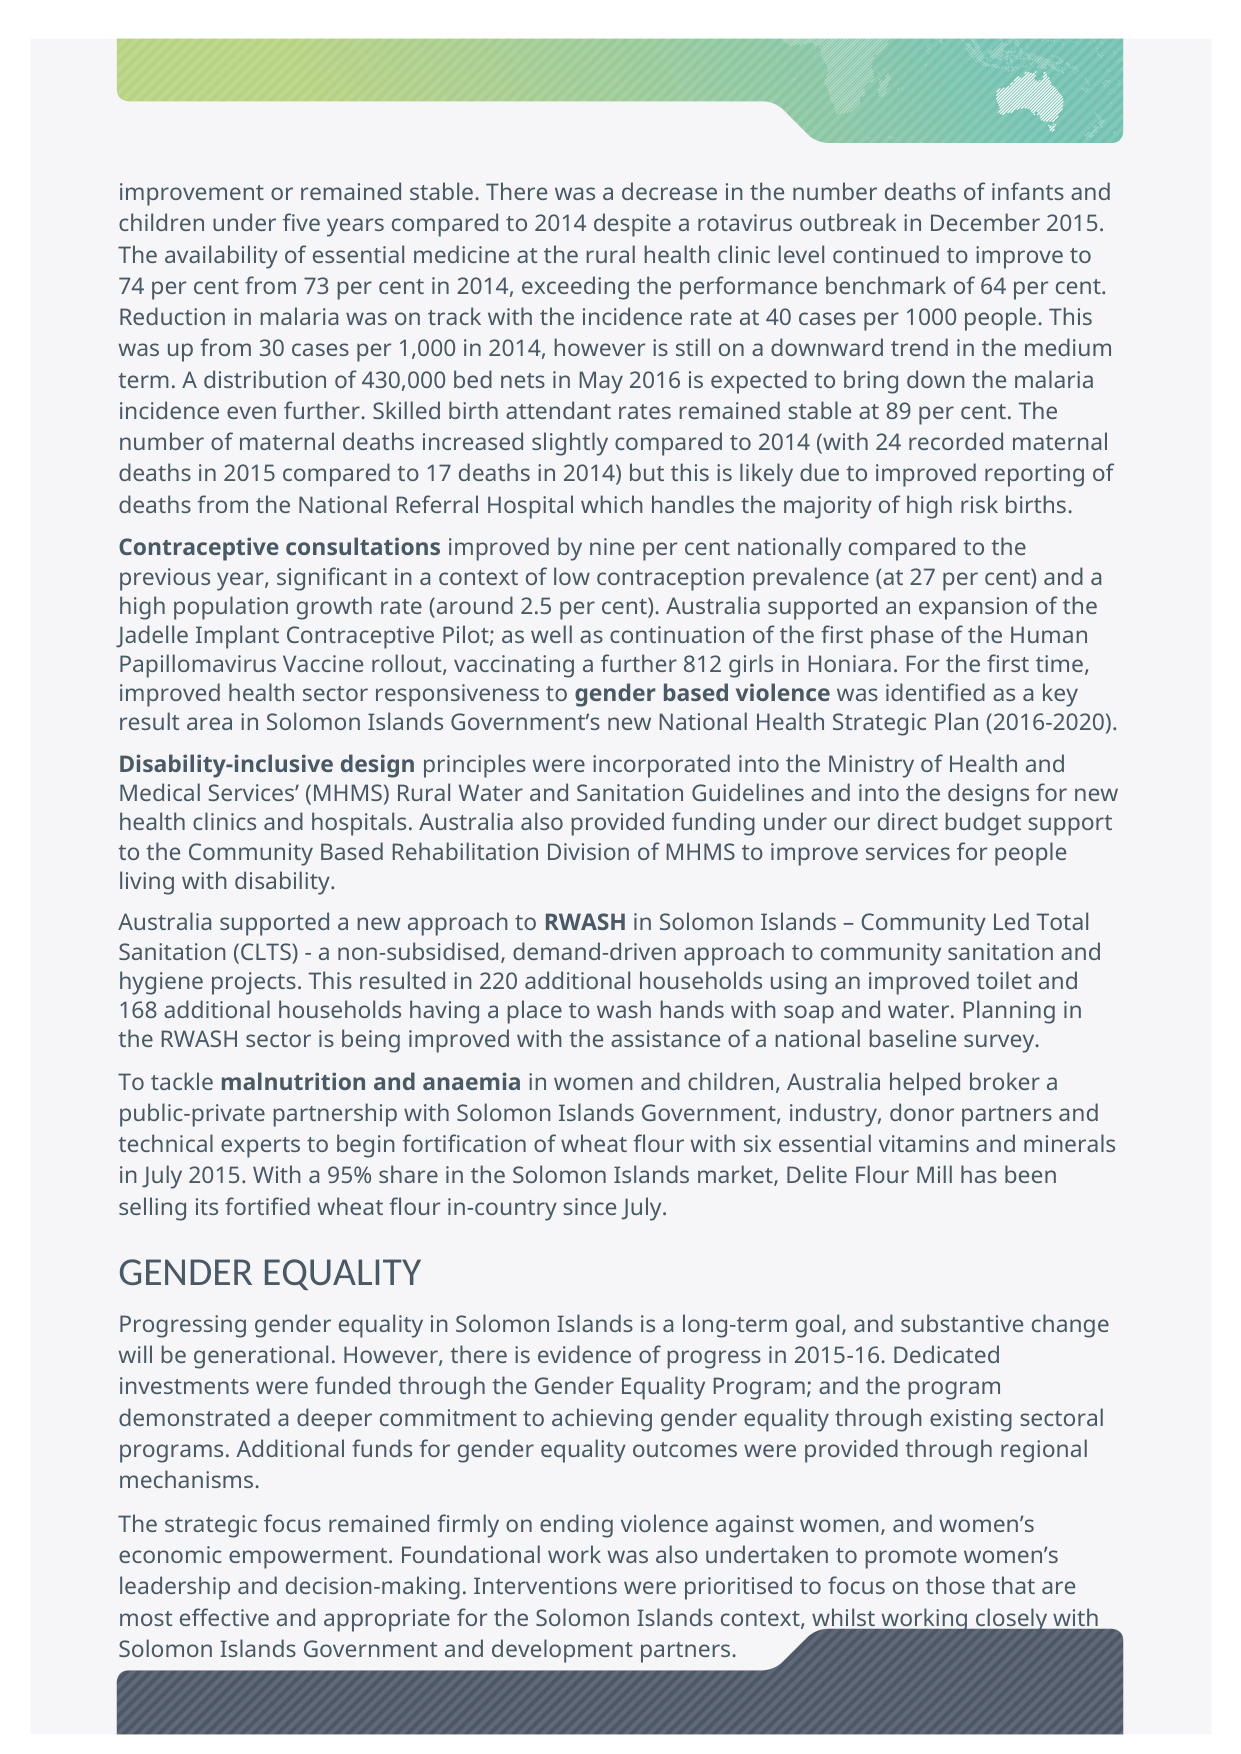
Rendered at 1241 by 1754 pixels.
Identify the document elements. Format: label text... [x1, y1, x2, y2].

text Gender equality [118, 1247, 1122, 1295]
text To tackle malnutrition and anaemia in women and children, Australia helped broker a public-private partnership with Solomon Islands Government, industry, donor partners and technical experts to begin fortification of wheat flour with six essential vitamins and minerals in July 2015. With a 95% share in the Solomon Islands market, Delite Flour Mill has been selling its fortified wheat flour in-country since July. [118, 1066, 1122, 1222]
text Disability-inclusive design principles were incorporated into the Ministry of Health and Medical Services’ (MHMS) Rural Water and Sanitation Guidelines and into the designs for new health clinics and hospitals. Australia also provided funding under our direct budget support to the Community Based Rehabilitation Division of MHMS to improve services for people living with disability. [118, 749, 1122, 895]
text Progressing gender equality in Solomon Islands is a long-term goal, and substantive change will be generational. However, there is evidence of progress in 2015-16. Dedicated investments were funded through the Gender Equality Program; and the program demonstrated a deeper commitment to achieving gender equality through existing sectoral programs. Additional funds for gender equality outcomes were provided through regional mechanisms. [118, 1308, 1122, 1495]
picture [1, 9, 1239, 1754]
text Contraceptive consultations improved by nine per cent nationally compared to the previous year, significant in a context of low contraception prevalence (at 27 per cent) and a high population growth rate (around 2.5 per cent). Australia supported an expansion of the Jadelle Implant Contraceptive Pilot; as well as continuation of the first phase of the Human Papillomavirus Vaccine rollout, vaccinating a further 812 girls in Honiara. For the first time, improved health sector responsiveness to gender based violence was identified as a key result area in Solomon Islands Government’s new National Health Strategic Plan (2016-2020). [118, 532, 1122, 737]
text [118, 176, 1122, 520]
text The strategic focus remained firmly on ending violence against women, and women’s economic empowerment. Foundational work was also undertaken to promote women’s leadership and decision-making. Interventions were prioritised to focus on those that are most effective and appropriate for the Solomon Islands context, whilst working closely with Solomon Islands Government and development partners. [118, 1508, 1122, 1664]
text Australia supported a new approach to RWASH in Solomon Islands – Community Led Total Sanitation (CLTS) - a non-subsidised, demand-driven approach to community sanitation and hygiene projects. This resulted in 220 additional households using an improved toilet and 168 additional households having a place to wash hands with soap and water. Planning in the RWASH sector is being improved with the assistance of a national baseline survey. [118, 907, 1122, 1053]
